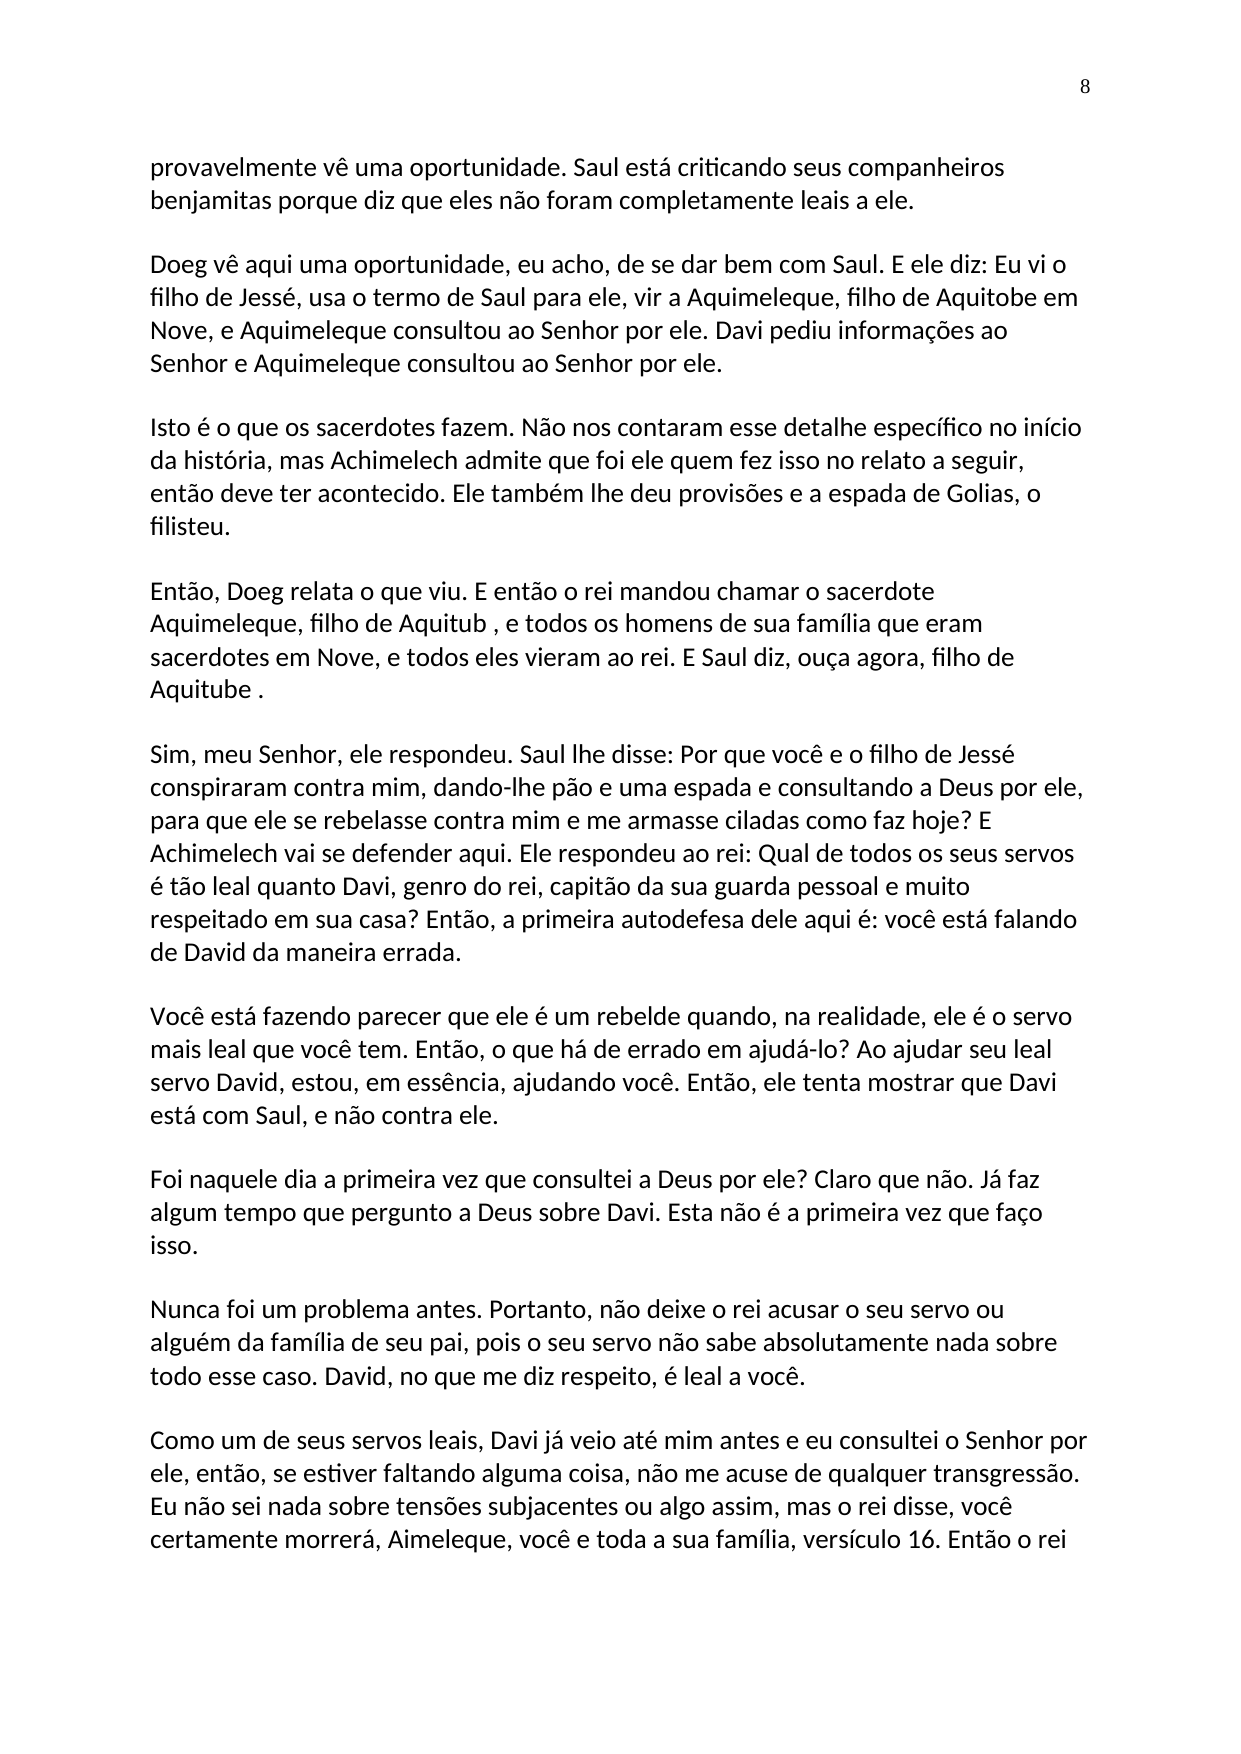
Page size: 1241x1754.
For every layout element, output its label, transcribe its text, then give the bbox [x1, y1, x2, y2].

text Doeg vê aqui uma oportunidade, eu acho, de se dar bem com Saul. E ele diz: Eu vi o filho de Jessé, usa o termo de Saul para ele, vir a Aquimeleque, filho de Aquitobe em Nove, e Aquimeleque consultou ao Senhor por ele. Davi pediu informações ao Senhor e Aquimeleque consultou ao Senhor por ele. [150, 247, 1090, 379]
text Sim, meu Senhor, ele respondeu. Saul lhe disse: Por que você e o filho de Jessé conspiraram contra mim, dando-lhe pão e uma espada e consultando a Deus por ele, para que ele se rebelasse contra mim e me armasse ciladas como faz hoje? E Achimelech vai se defender aqui. Ele respondeu ao rei: Qual de todos os seus servos é tão leal quanto Davi, genro do rei, capitão da sua guarda pessoal e muito respeitado em sua casa? Então, a primeira autodefesa dele aqui é: você está falando de David da maneira errada. [150, 737, 1090, 968]
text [150, 150, 1090, 216]
text Foi naquele dia a primeira vez que consultei a Deus por ele? Claro que não. Já faz algum tempo que pergunto a Deus sobre Davi. Esta não é a primeira vez que faço isso. [150, 1162, 1090, 1261]
text Isto é o que os sacerdotes fazem. Não nos contaram esse detalhe específico no início da história, mas Achimelech admite que foi ele quem fez isso no relato a seguir, então deve ter acontecido. Ele também lhe deu provisões e a espada de Golias, o filisteu. [150, 410, 1090, 542]
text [150, 1423, 1090, 1555]
text Então, Doeg relata o que viu. E então o rei mandou chamar o sacerdote Aquimeleque, filho de Aquitub , e todos os homens de sua família que eram sacerdotes em Nove, e todos eles vieram ao rei. E Saul diz, ouça agora, filho de Aquitube . [150, 574, 1090, 706]
text Você está fazendo parecer que ele é um rebelde quando, na realidade, ele é o servo mais leal que você tem. Então, o que há de errado em ajudá-lo? Ao ajudar seu leal servo David, estou, em essência, ajudando você. Então, ele tenta mostrar que Davi está com Saul, e não contra ele. [150, 999, 1090, 1131]
text Nunca foi um problema antes. Portanto, não deixe o rei acusar o seu servo ou alguém da família de seu pai, pois o seu servo não sabe absolutamente nada sobre todo esse caso. David, no que me diz respeito, é leal a você. [150, 1293, 1090, 1392]
